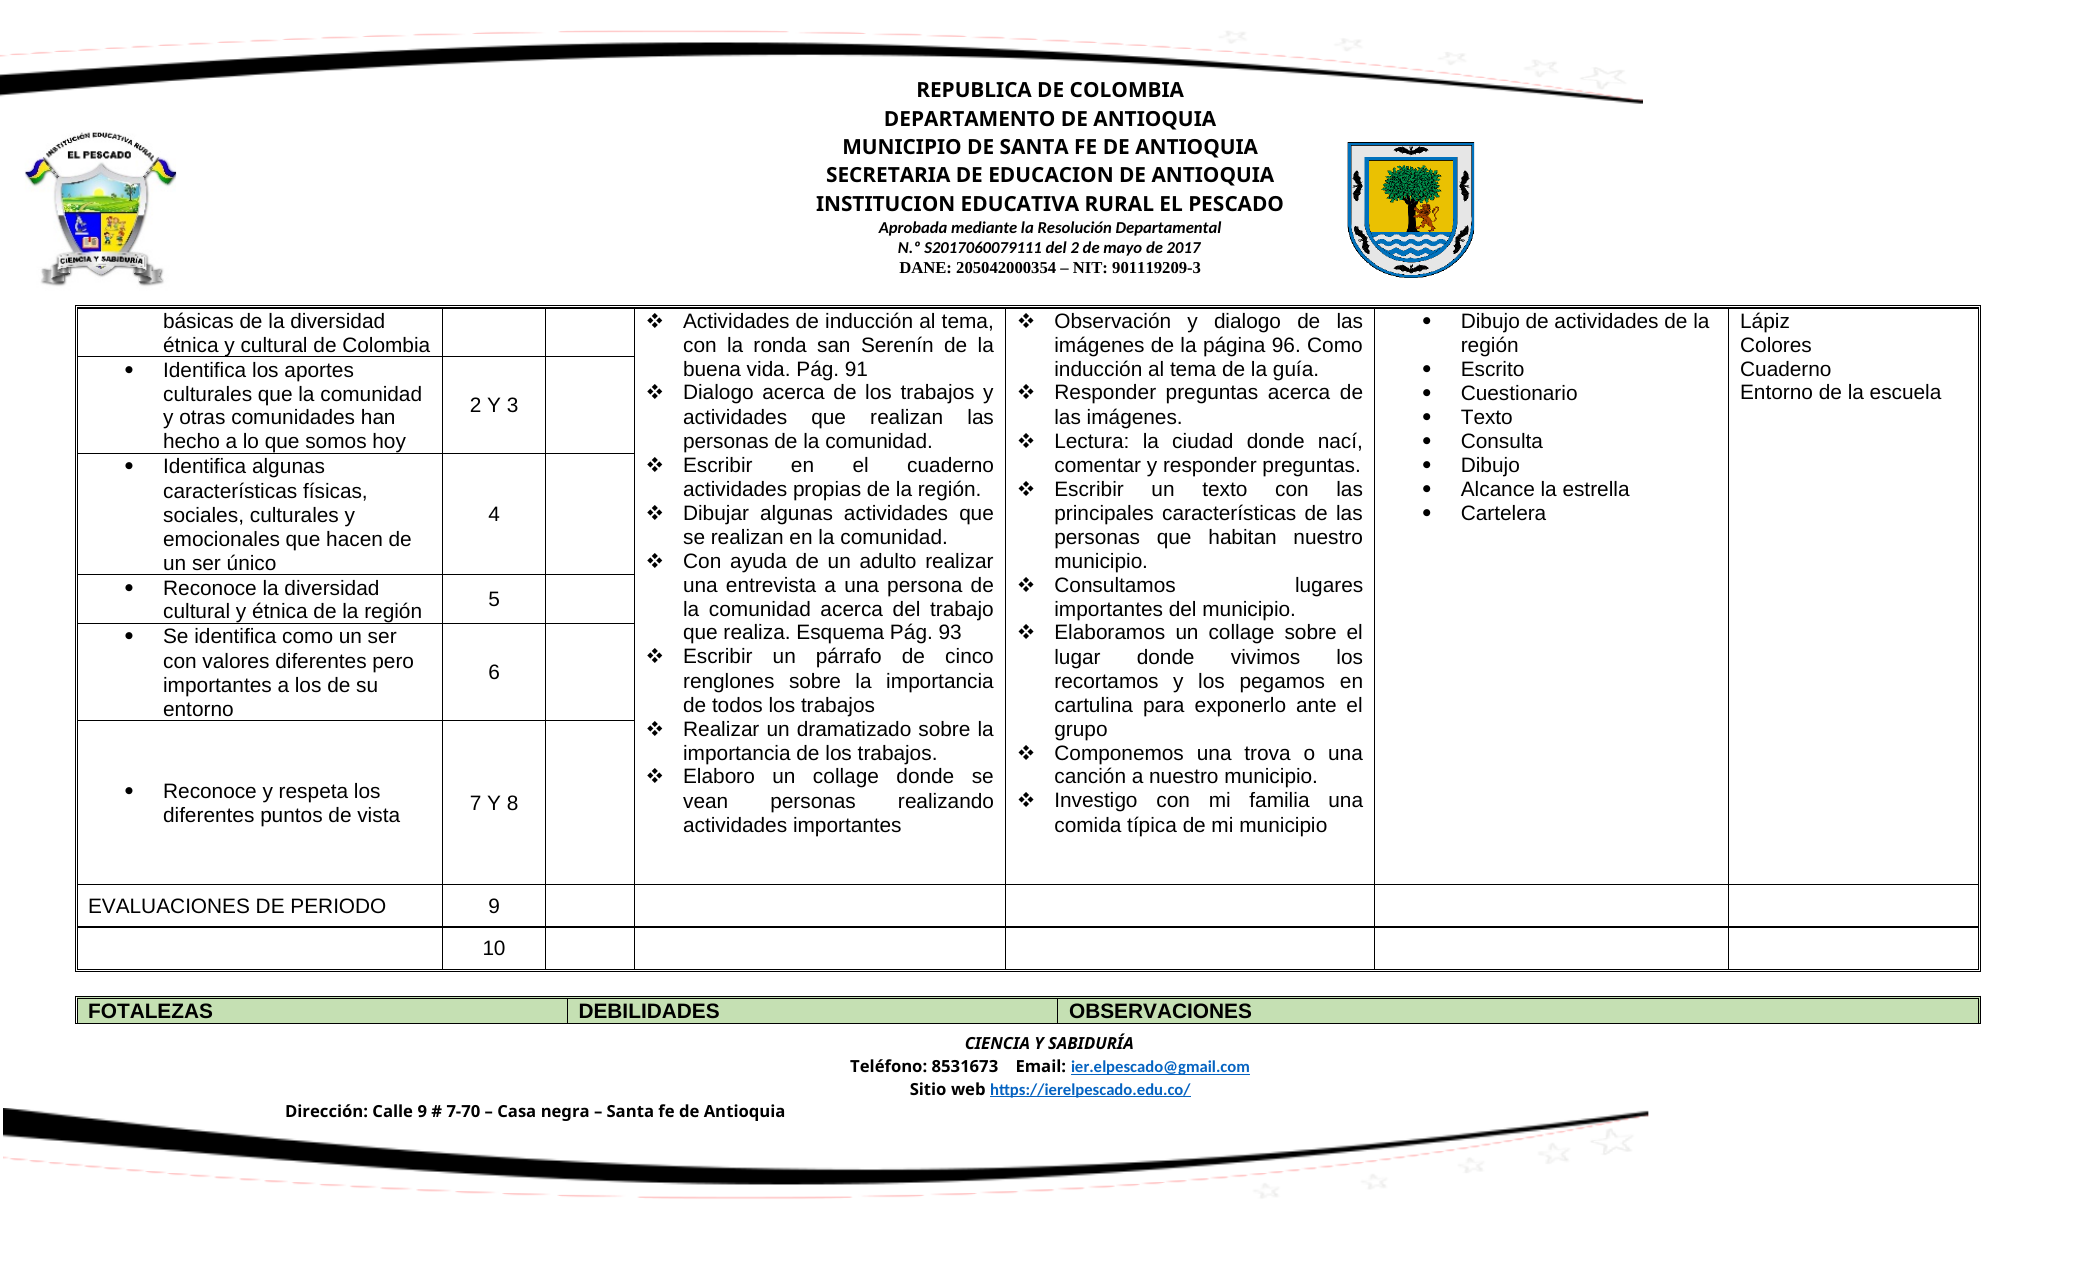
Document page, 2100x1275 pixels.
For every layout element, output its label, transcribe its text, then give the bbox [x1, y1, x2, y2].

table_cell [546, 357, 634, 453]
table_cell [78, 928, 442, 968]
table_cell [546, 309, 634, 356]
table_cell 10 [443, 928, 545, 968]
table_cell 7 Y 8 [443, 721, 545, 884]
table_cell [1375, 885, 1728, 926]
table_cell [546, 624, 634, 720]
table_header DEBILIDADES [568, 999, 1057, 1023]
picture [24, 130, 177, 292]
table_cell Reconoce la diversidad cultural y étnica de la región [78, 575, 442, 623]
table_cell 2 Y 3 [443, 357, 545, 453]
table_cell [546, 885, 634, 926]
picture [3, 1108, 1649, 1236]
table_cell [546, 454, 634, 574]
table_cell [546, 721, 634, 884]
table_cell [1729, 928, 1978, 968]
table_header FOTALEZAS [78, 999, 567, 1023]
picture [0, 0, 1643, 107]
table_cell [1006, 885, 1374, 926]
table_cell Hojas Lápiz Colores Cuaderno Entorno de la escuela [1729, 309, 1978, 884]
picture [1347, 142, 1475, 278]
table_cell Identifica algunas características físicas, sociales, culturales y emocionales que hacen de un ser único [78, 454, 442, 574]
table_header OBSERVACIONES [1058, 999, 1978, 1023]
table_cell Identifica los aportes culturales que la comunidad y otras comunidades han hecho a lo que somos hoy [78, 357, 442, 453]
table_cell 1 [443, 309, 545, 356]
table_cell 4 [443, 454, 545, 574]
table_cell Se identifica como un ser con valores diferentes pero importantes a los de su entorno [78, 624, 442, 720]
table_cell [635, 885, 1005, 926]
table_cell Reconoce las características básicas de la diversidad étnica y cultural de Colombia [78, 309, 442, 356]
table_cell Dibujo de actividades de la región Escrito Cuestionario Texto Consulta Dibujo Alcance la estrella Cartelera [1375, 309, 1728, 884]
table_cell [635, 928, 1005, 968]
table_cell Reconoce y respeta los diferentes puntos de vista [78, 721, 442, 884]
table_cell [1375, 928, 1728, 968]
table_cell 6 [443, 624, 545, 720]
table_cell EVALUACIONES DE PERIODO [78, 885, 442, 926]
table_cell 9 [443, 885, 545, 926]
table_cell [1729, 885, 1978, 926]
table_cell [1006, 928, 1374, 968]
table_cell 5 [443, 575, 545, 623]
table_cell [546, 575, 634, 623]
table_cell [546, 928, 634, 968]
